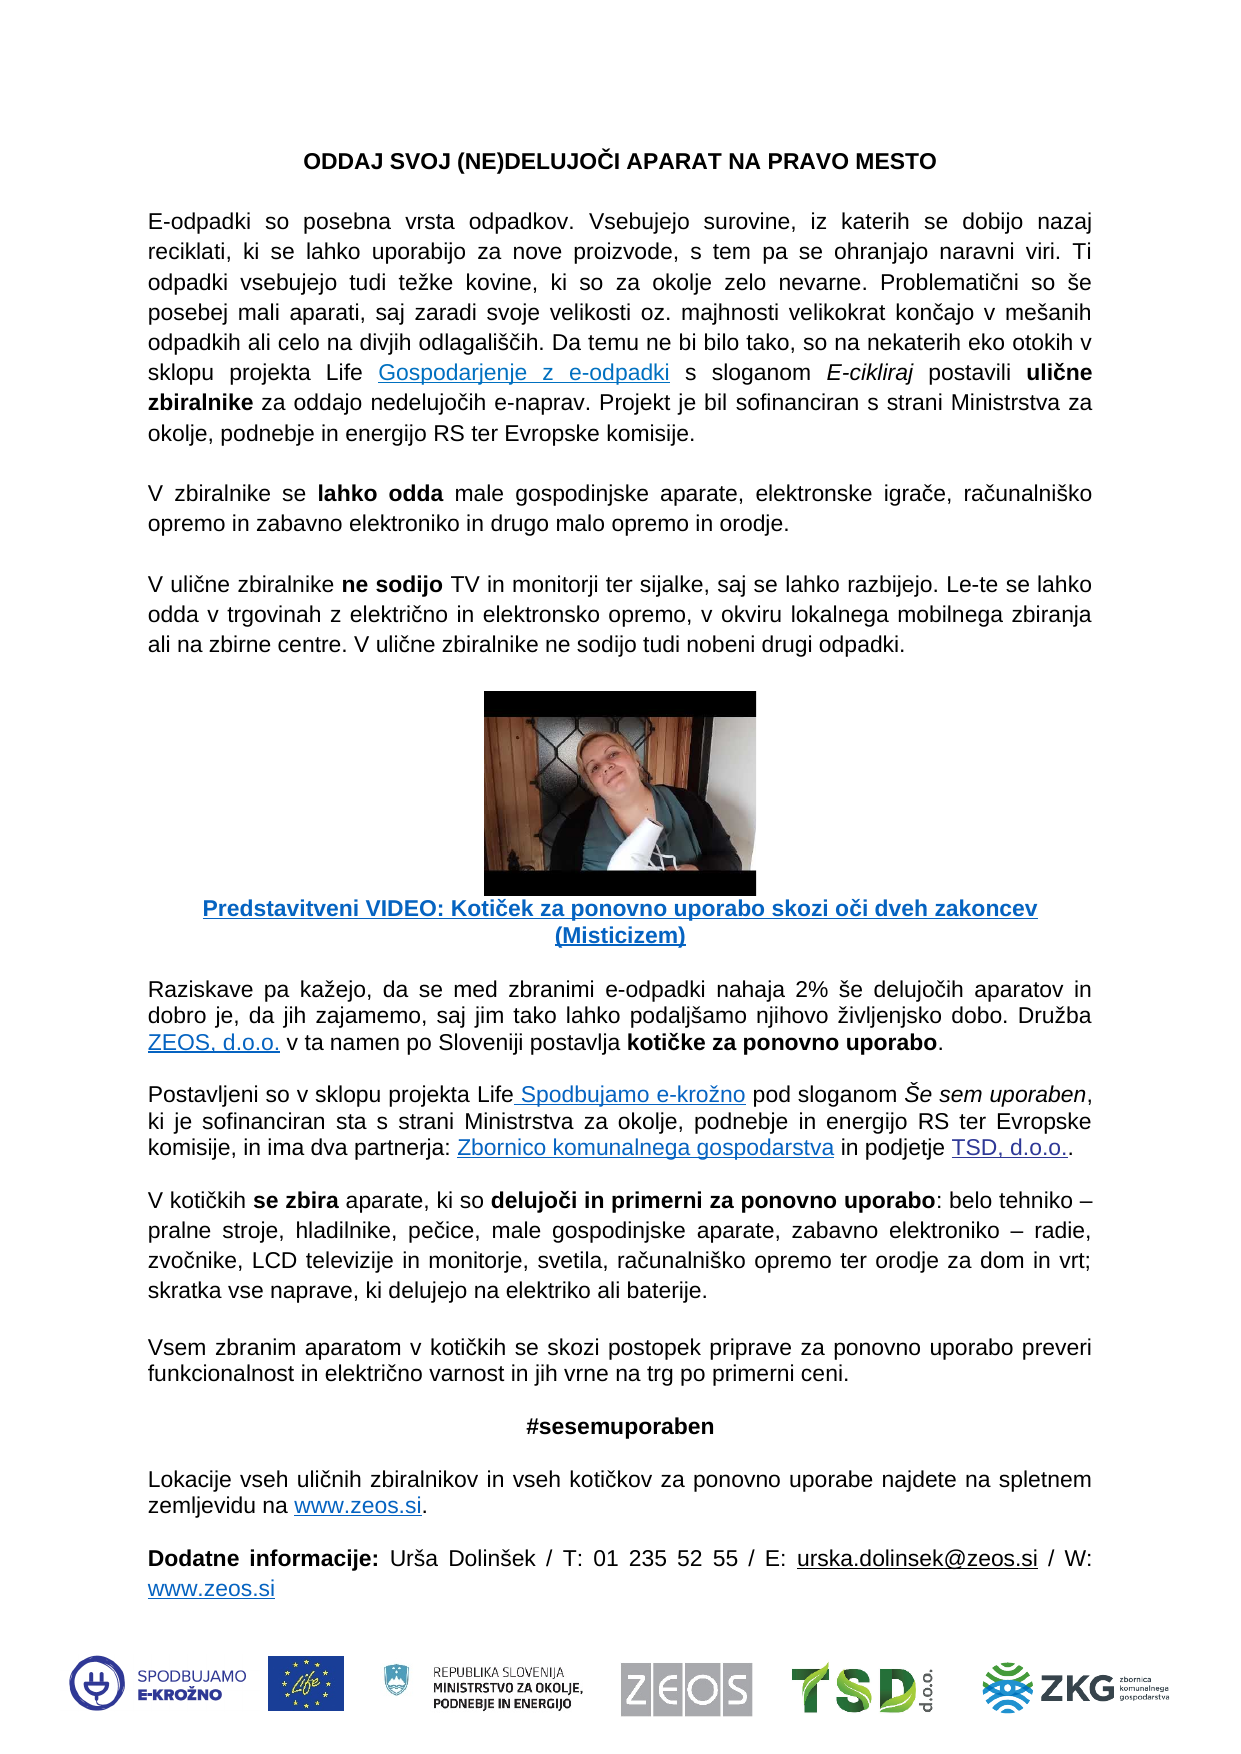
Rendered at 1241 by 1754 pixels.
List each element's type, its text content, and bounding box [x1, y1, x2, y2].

text #sesemuporaben [148, 1413, 1093, 1439]
picture [484, 691, 757, 896]
text Postavljeni so v sklopu projekta Life Spodbujamo e-krožno pod sloganom Še sem uporaben, ki je sofinanciran sta s strani Ministrstva za okolje, podnebje in energijo RS ter Evropske komisije, in ima dva partnerja: Zbornico komunalnega gospodarstva in podjetje TSD, d.o.o.. [148, 1081, 1093, 1134]
text V zbiralnike se lahko odda male gospodinjske aparate, elektronske igrače, računalniško opremo in zabavno elektroniko in drugo malo opremo in orodje. [148, 480, 1093, 536]
text Dodatne informacije: Urša Dolinšek / T: 01 235 52 55 / E: urska.dolinsek@zeos.si / W: www.zeos.si [148, 1545, 1093, 1601]
text Vsem zbranim aparatom v kotičkih se skozi postopek priprave za ponovno uporabo preveri funkcionalnost in električno varnost in jih vrne na trg po primerni ceni. [148, 1334, 1093, 1387]
picture [620, 1662, 753, 1717]
text V kotičkih se zbira aparate, ki so delujoči in primerni za ponovno uporabo: belo tehniko – pralne stroje, hladilnike, pečice, male gospodinjske aparate, zabavno elektroniko – radie, zvočnike, LCD televizije in monitorje, svetila, računalniško opremo ter orodje za dom in vrt; skratka vse naprave, ki delujejo na elektriko ali baterije. [148, 1187, 1093, 1304]
picture [787, 1658, 939, 1719]
text Lokacije vseh uličnih zbiralnikov in vseh kotičkov za ponovno uporabe najdete na spletnem zemljevidu na www.zeos.si. [148, 1466, 1093, 1518]
text E-odpadki so posebna vrsta odpadkov. Vsebujejo surovine, iz katerih se dobijo nazaj reciklati, ki se lahko uporabijo za nove proizvode, s tem pa se ohranjajo naravni viri. Ti odpadki vsebujejo tudi težke kovine, ki so za okolje zelo nevarne. Problematični so še posebej mali aparati, saj zaradi svoje velikosti oz. majhnosti velikokrat končajo v mešanih odpadkih ali celo na divjih odlagališčih. Da temu ne bi bilo tako, so na nekaterih eko otokih v sklopu projekta Life Gospodarjenje z e-odpadki s sloganom E-cikliraj postavili ulične zbiralnike za oddajo nedelujočih e-naprav. Projekt je bil sofinanciran s strani Ministrstva za okolje, podnebje in energijo RS ter Evropske komisije. [148, 208, 1093, 446]
picture [380, 1652, 589, 1718]
text Raziskave pa kažejo, da se med zbranimi e-odpadki nahaja 2% še delujočih aparatov in dobro je, da jih zajamemo, saj jim tako lahko podaljšamo njihovo življenjsko dobo. Družba ZEOS, d.o.o. v ta namen po Sloveniji postavlja kotičke za ponovno uporabo. [148, 976, 1093, 1055]
text ODDAJ SVOJ (NE)DELUJOČI APARAT NA PRAVO MESTO [148, 148, 1093, 174]
picture [268, 1656, 344, 1711]
text Predstavitveni VIDEO: Kotiček za ponovno uporabo skozi oči dveh zakoncev (Misticizem) [148, 895, 1093, 948]
text V ulične zbiralnike ne sodijo TV in monitorji ter sijalke, saj se lahko razbijejo. Le-te se lahko odda v trgovinah z električno in elektronsko opremo, v okviru lokalnega mobilnega zbiranja ali na zbirne centre. V ulične zbiralnike ne sodijo tudi nobeni drugi odpadki. [148, 571, 1093, 657]
text Postavljeni so v sklopu projekta Life Spodbujamo e-krožno pod sloganom Še sem uporaben, ki je sofinanciran sta s strani Ministrstva za okolje, podnebje in energijo RS ter Evropske komisije, in ima dva partnerja: Zbornico komunalnega gospodarstva in podjetje TSD, d.o.o.. [457, 1134, 1093, 1161]
picture [966, 1656, 1195, 1718]
picture [60, 1654, 261, 1712]
